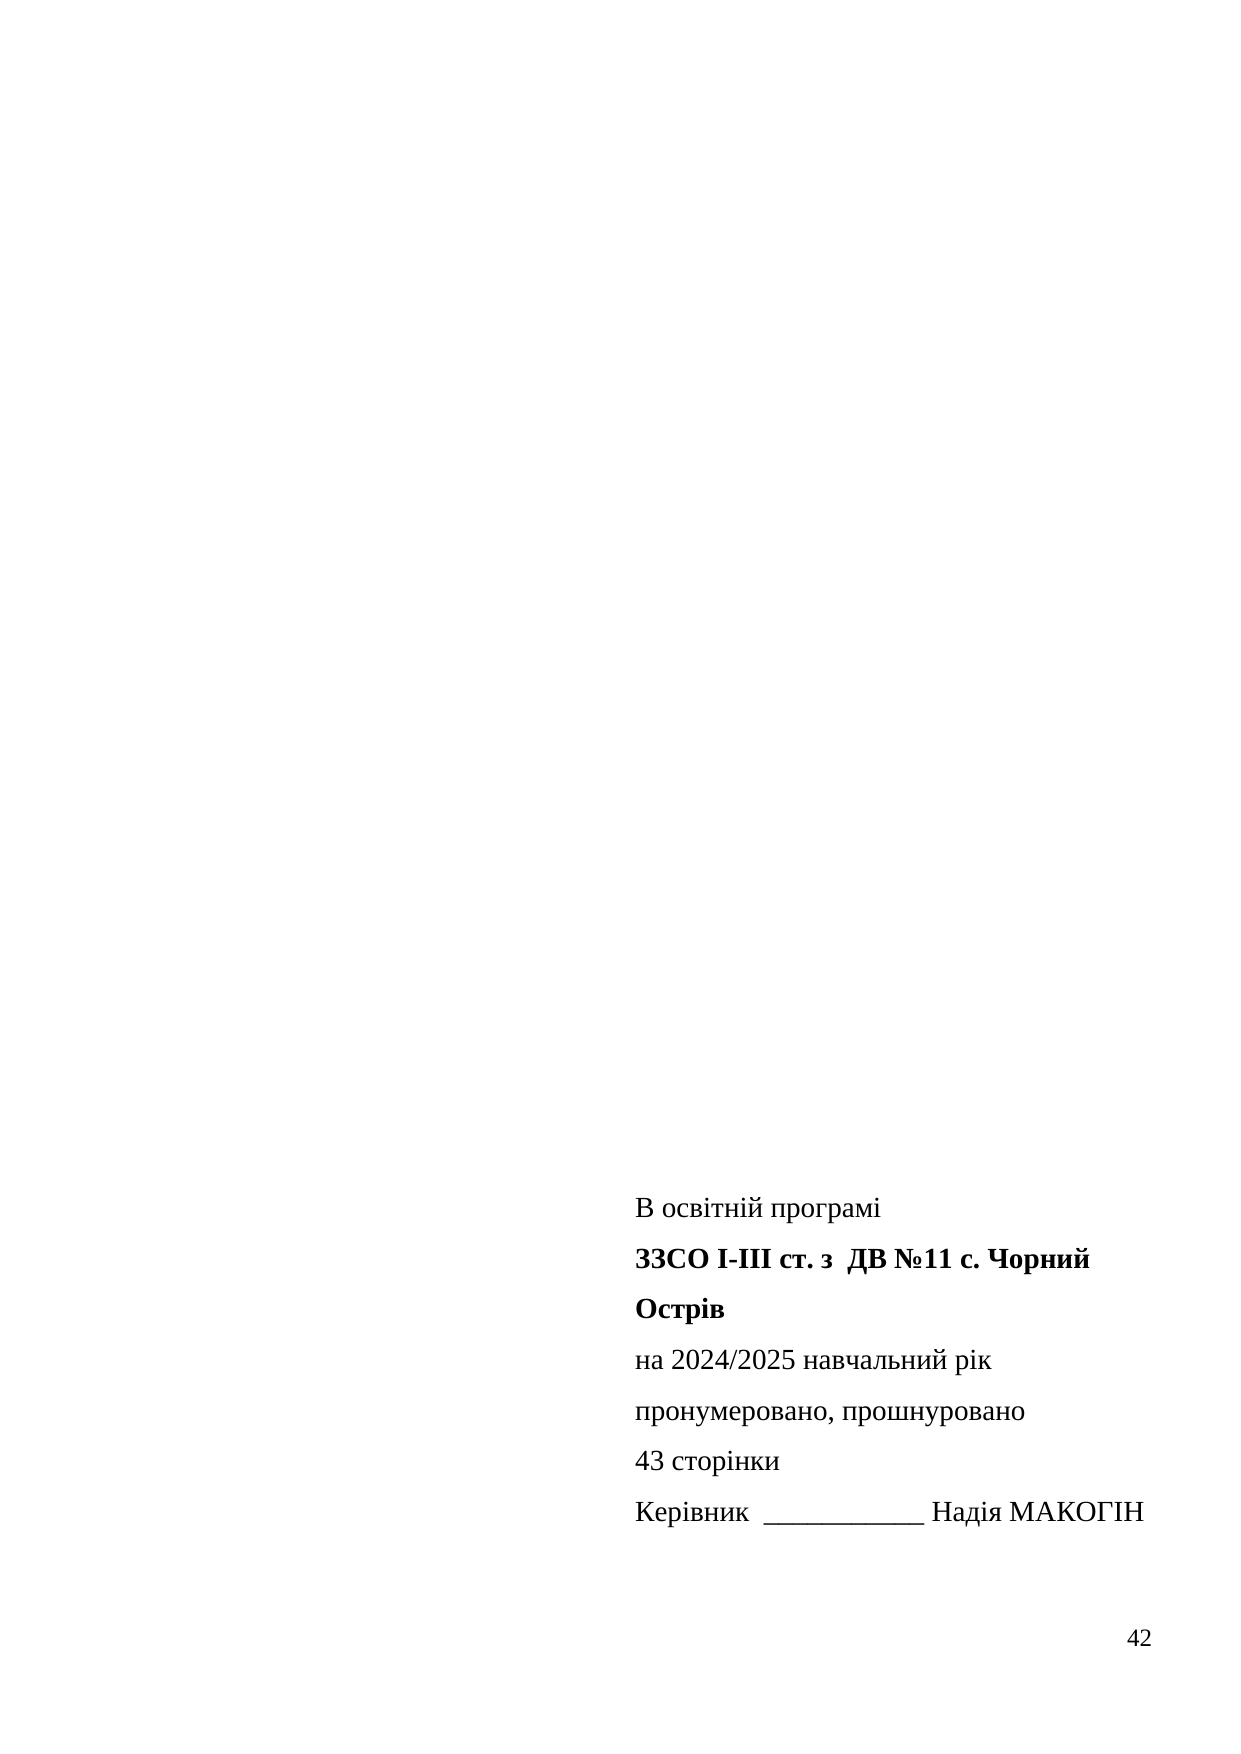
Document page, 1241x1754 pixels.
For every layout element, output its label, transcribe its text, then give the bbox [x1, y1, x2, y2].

text В освітній програмі [635, 1190, 1152, 1224]
text Керівник ___________ Надія МАКОГІН [635, 1494, 1152, 1528]
text ЗЗСО І-ІІІ ст. з ДВ №11 с. Чорний Острів [635, 1241, 1152, 1325]
text 43 сторінки [635, 1443, 1152, 1477]
text на 2024/2025 навчальний рік [635, 1342, 1152, 1376]
text пронумеровано, прошнуровано [635, 1393, 1152, 1426]
